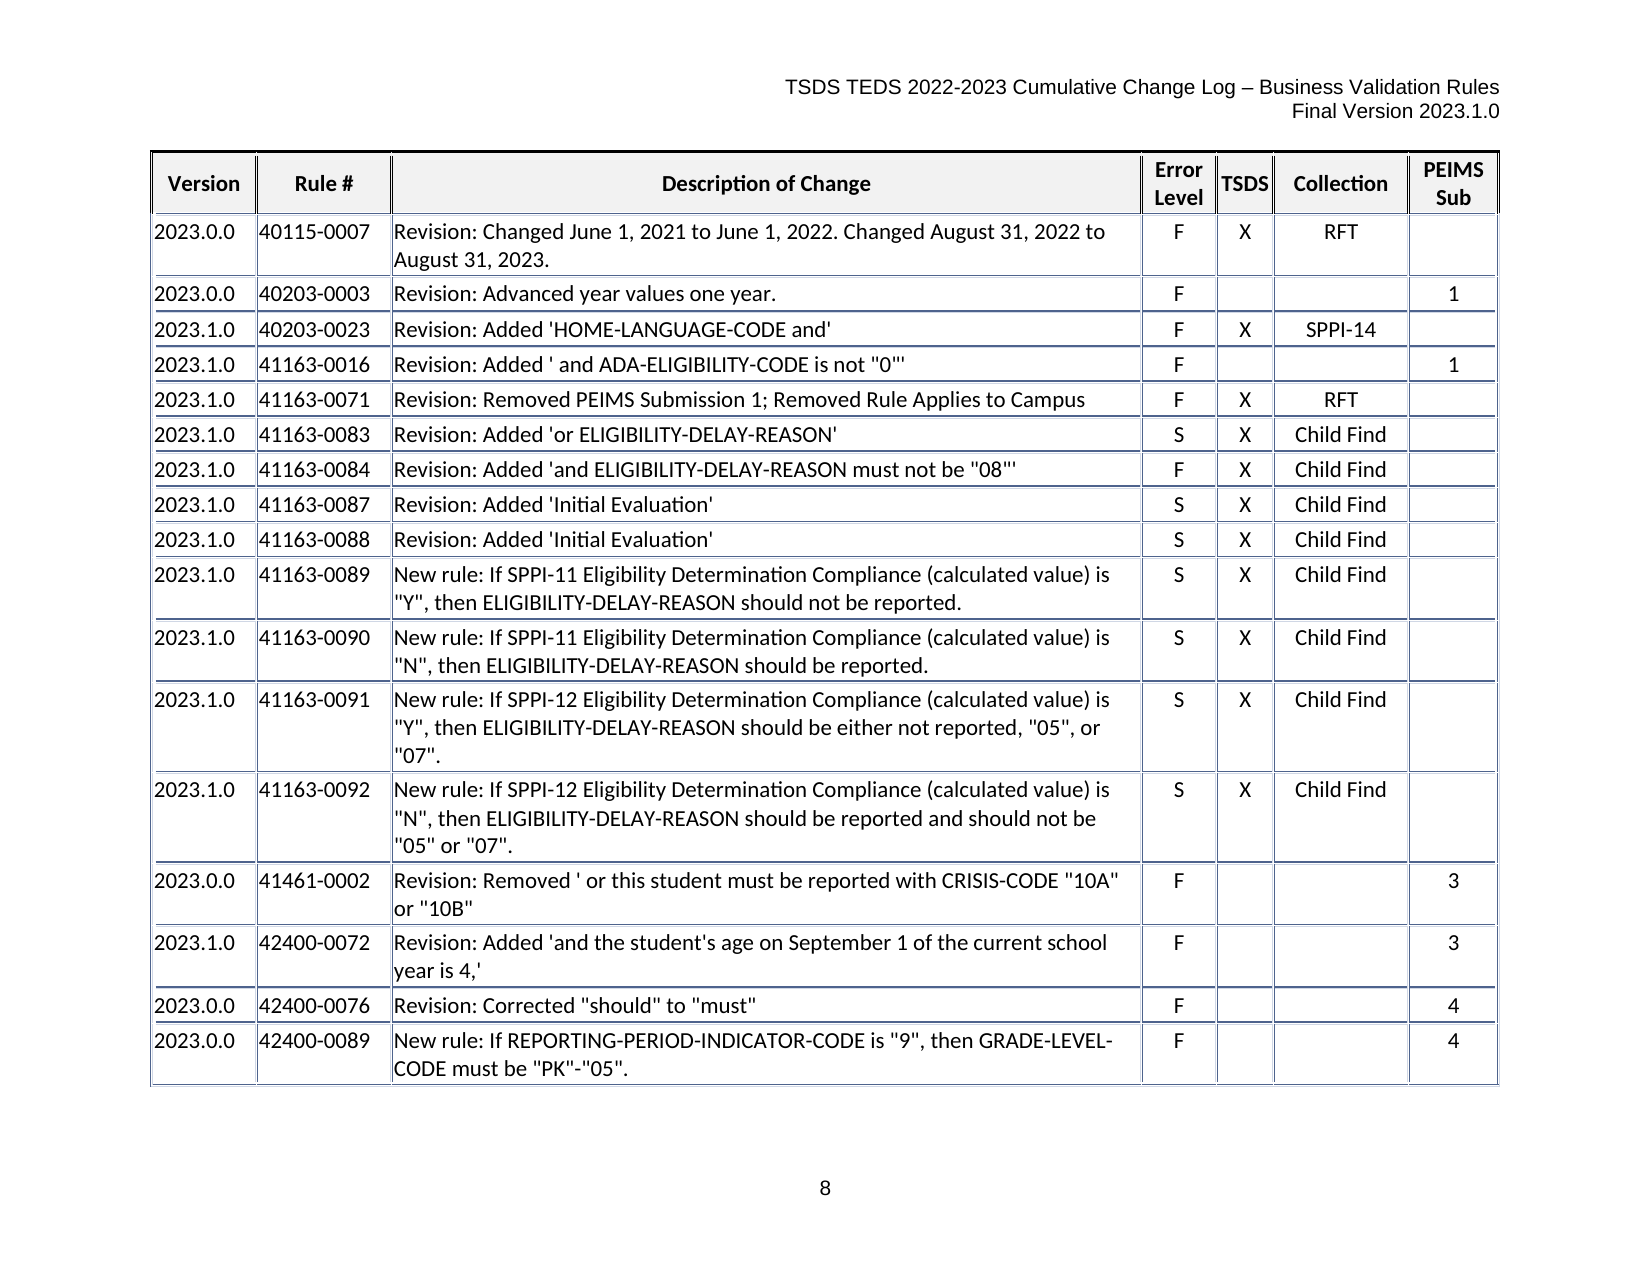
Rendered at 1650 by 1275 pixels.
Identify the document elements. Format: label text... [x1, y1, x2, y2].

table_cell 2023.1.0 [153, 345, 255, 380]
table_cell 4 [1409, 1021, 1497, 1083]
table_cell X [1218, 313, 1272, 345]
table_cell 2023.0.0 [153, 861, 255, 924]
table_cell S [1143, 419, 1215, 450]
table_cell New rule: If REPORTING-PERIOD-INDICATOR-CODE is "9", then GRADE-LEVEL-CODE must be "PK"-"05". [391, 1025, 1141, 1083]
table_cell 3 [1410, 861, 1497, 924]
table_cell 1 [1409, 275, 1498, 310]
table_header Version [153, 153, 256, 212]
table_cell [1410, 450, 1497, 485]
table_cell Revision: Added 'Initial Evaluation' [393, 524, 1140, 556]
table_cell F [1143, 989, 1215, 1021]
table_cell [1410, 485, 1497, 521]
table_cell 41163-0092 [258, 774, 390, 861]
table_cell [1409, 556, 1498, 618]
table_cell X [1218, 524, 1272, 556]
table_cell F [1143, 384, 1215, 415]
table_cell New rule: If SPPI-11 Eligibility Determination Compliance (calculated value) is "Y", then ELIGIBILITY-DELAY-REASON should not be reported. [393, 559, 1140, 618]
table_header Rule # [256, 153, 391, 212]
table_cell Revision: Corrected "should" to "must" [393, 989, 1140, 1021]
table_cell 41163-0083 [258, 419, 390, 450]
table_cell [1275, 278, 1407, 310]
table_cell 41163-0087 [258, 489, 390, 521]
table_cell RFT [1275, 216, 1407, 275]
table_cell 1 [1410, 345, 1497, 380]
table_cell Revision: Added ' and ADA-ELIGIBILITY-CODE is not "0"' [393, 348, 1140, 380]
table_cell X [1218, 384, 1272, 415]
table_header Description of Change [391, 153, 1141, 212]
table_cell [1216, 1025, 1273, 1083]
table_cell Child Find [1275, 489, 1407, 521]
table_cell [1218, 278, 1272, 310]
table_cell Revision: Added 'and ELIGIBILITY-DELAY-REASON must not be "08"' [393, 454, 1140, 485]
table_cell Child Find [1275, 454, 1407, 485]
table_cell [1218, 927, 1272, 986]
table_cell 2023.1.0 [151, 924, 256, 986]
table_cell S [1143, 684, 1215, 771]
table_cell RFT [1275, 384, 1407, 415]
table_cell [1410, 212, 1497, 275]
table_cell X [1218, 559, 1272, 618]
table_header PEIMS Sub [1409, 153, 1497, 212]
table_cell 41163-0084 [258, 454, 390, 485]
table_cell 2023.1.0 [153, 618, 255, 680]
table_cell 41461-0002 [258, 865, 390, 924]
table_cell 41163-0091 [258, 684, 390, 771]
table_cell Revision: Removed PEIMS Submission 1; Removed Rule Applies to Campus [393, 384, 1140, 415]
table_cell 40115-0007 [258, 216, 390, 275]
table_cell Revision: Added 'HOME-LANGUAGE-CODE and' [393, 313, 1140, 345]
table_cell 2023.1.0 [153, 680, 255, 771]
table_cell 41163-0089 [258, 559, 390, 618]
table_cell 42400-0072 [258, 927, 390, 986]
table_header TSDS [1216, 153, 1273, 212]
table_cell [1274, 1025, 1408, 1083]
table_cell 4 [1410, 986, 1497, 1021]
table_cell X [1218, 419, 1272, 450]
table_cell S [1143, 774, 1215, 861]
table_header Collection [1274, 153, 1408, 212]
table_cell Child Find [1275, 684, 1407, 771]
table_cell S [1143, 559, 1215, 618]
table_cell 2023.0.0 [153, 212, 255, 275]
table_cell New rule: If SPPI-11 Eligibility Determination Compliance (calculated value) is "N", then ELIGIBILITY-DELAY-REASON should be reported. [393, 622, 1140, 680]
table_cell Child Find [1275, 419, 1407, 450]
table_cell Child Find [1275, 622, 1407, 680]
table_header Error Level [1141, 153, 1216, 212]
table_cell [1410, 310, 1497, 345]
table_cell S [1143, 622, 1215, 680]
table_cell Revision: Added 'and the student's age on September 1 of the current school year is 4,' [393, 927, 1140, 986]
table_cell Child Find [1275, 524, 1407, 556]
table_cell Revision: Removed ' or this student must be reported with CRISIS-CODE "10A" or "10B" [393, 865, 1140, 924]
table_cell 40203-0003 [258, 278, 390, 310]
table_cell X [1218, 684, 1272, 771]
table_cell [1218, 865, 1272, 924]
table_cell X [1218, 216, 1272, 275]
table_cell 2023.1.0 [153, 450, 255, 485]
table_cell 2023.1.0 [153, 310, 255, 345]
table_cell 2023.1.0 [151, 521, 256, 556]
table_cell X [1218, 622, 1272, 680]
table_cell X [1218, 489, 1272, 521]
table_cell [1410, 380, 1497, 415]
table_cell F [1143, 278, 1215, 310]
table_cell F [1143, 927, 1215, 986]
table_cell 2023.1.0 [151, 556, 256, 618]
table_cell 41163-0090 [258, 622, 390, 680]
table_cell X [1218, 454, 1272, 485]
table_cell New rule: If SPPI-12 Eligibility Determination Compliance (calculated value) is "Y", then ELIGIBILITY-DELAY-REASON should be either not reported, "05", or "07". [393, 684, 1140, 771]
table_cell 41163-0071 [258, 384, 390, 415]
table_cell [1410, 618, 1497, 680]
table_cell [1218, 348, 1272, 380]
table_cell 3 [1409, 924, 1498, 986]
table_cell 2023.1.0 [153, 485, 255, 521]
table_cell 2023.0.0 [151, 275, 256, 310]
table_cell 2023.0.0 [153, 986, 255, 1021]
table_cell Child Find [1275, 774, 1407, 861]
table_cell [1410, 680, 1497, 771]
table_cell F [1143, 348, 1215, 380]
table_cell [1218, 989, 1272, 1021]
table_cell 2023.1.0 [151, 771, 256, 861]
table_cell S [1143, 489, 1215, 521]
table_cell 41163-0088 [258, 524, 390, 556]
table_cell 42400-0076 [258, 989, 390, 1021]
table_cell F [1143, 216, 1215, 275]
table_cell F [1141, 1025, 1216, 1083]
table_cell [1275, 927, 1407, 986]
table_cell Revision: Added 'or ELIGIBILITY-DELAY-REASON' [393, 419, 1140, 450]
table_cell Revision: Added 'Initial Evaluation' [393, 489, 1140, 521]
table_cell F [1143, 313, 1215, 345]
table_cell [1275, 989, 1407, 1021]
table_cell SPPI-14 [1275, 313, 1407, 345]
table_cell New rule: If SPPI-12 Eligibility Determination Compliance (calculated value) is "N", then ELIGIBILITY-DELAY-REASON should be reported and should not be "05" or "07". [393, 774, 1140, 861]
table_cell F [1143, 454, 1215, 485]
table_cell 40203-0023 [258, 313, 390, 345]
table_cell [1275, 348, 1407, 380]
table_cell 2023.1.0 [153, 380, 255, 415]
table_cell [1409, 521, 1498, 556]
table_cell 41163-0016 [258, 348, 390, 380]
table_cell Revision: Advanced year values one year. [393, 278, 1140, 310]
table_cell Child Find [1275, 559, 1407, 618]
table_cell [393, 216, 1140, 275]
table_cell X [1218, 774, 1272, 861]
table_cell [1275, 865, 1407, 924]
table_cell [1410, 415, 1497, 450]
table_cell 2023.1.0 [153, 415, 255, 450]
table_cell 42400-0089 [256, 1025, 391, 1083]
table_cell 2023.0.0 [153, 1021, 256, 1083]
table_cell [1409, 771, 1498, 861]
table_cell S [1143, 524, 1215, 556]
table_cell F [1143, 865, 1215, 924]
